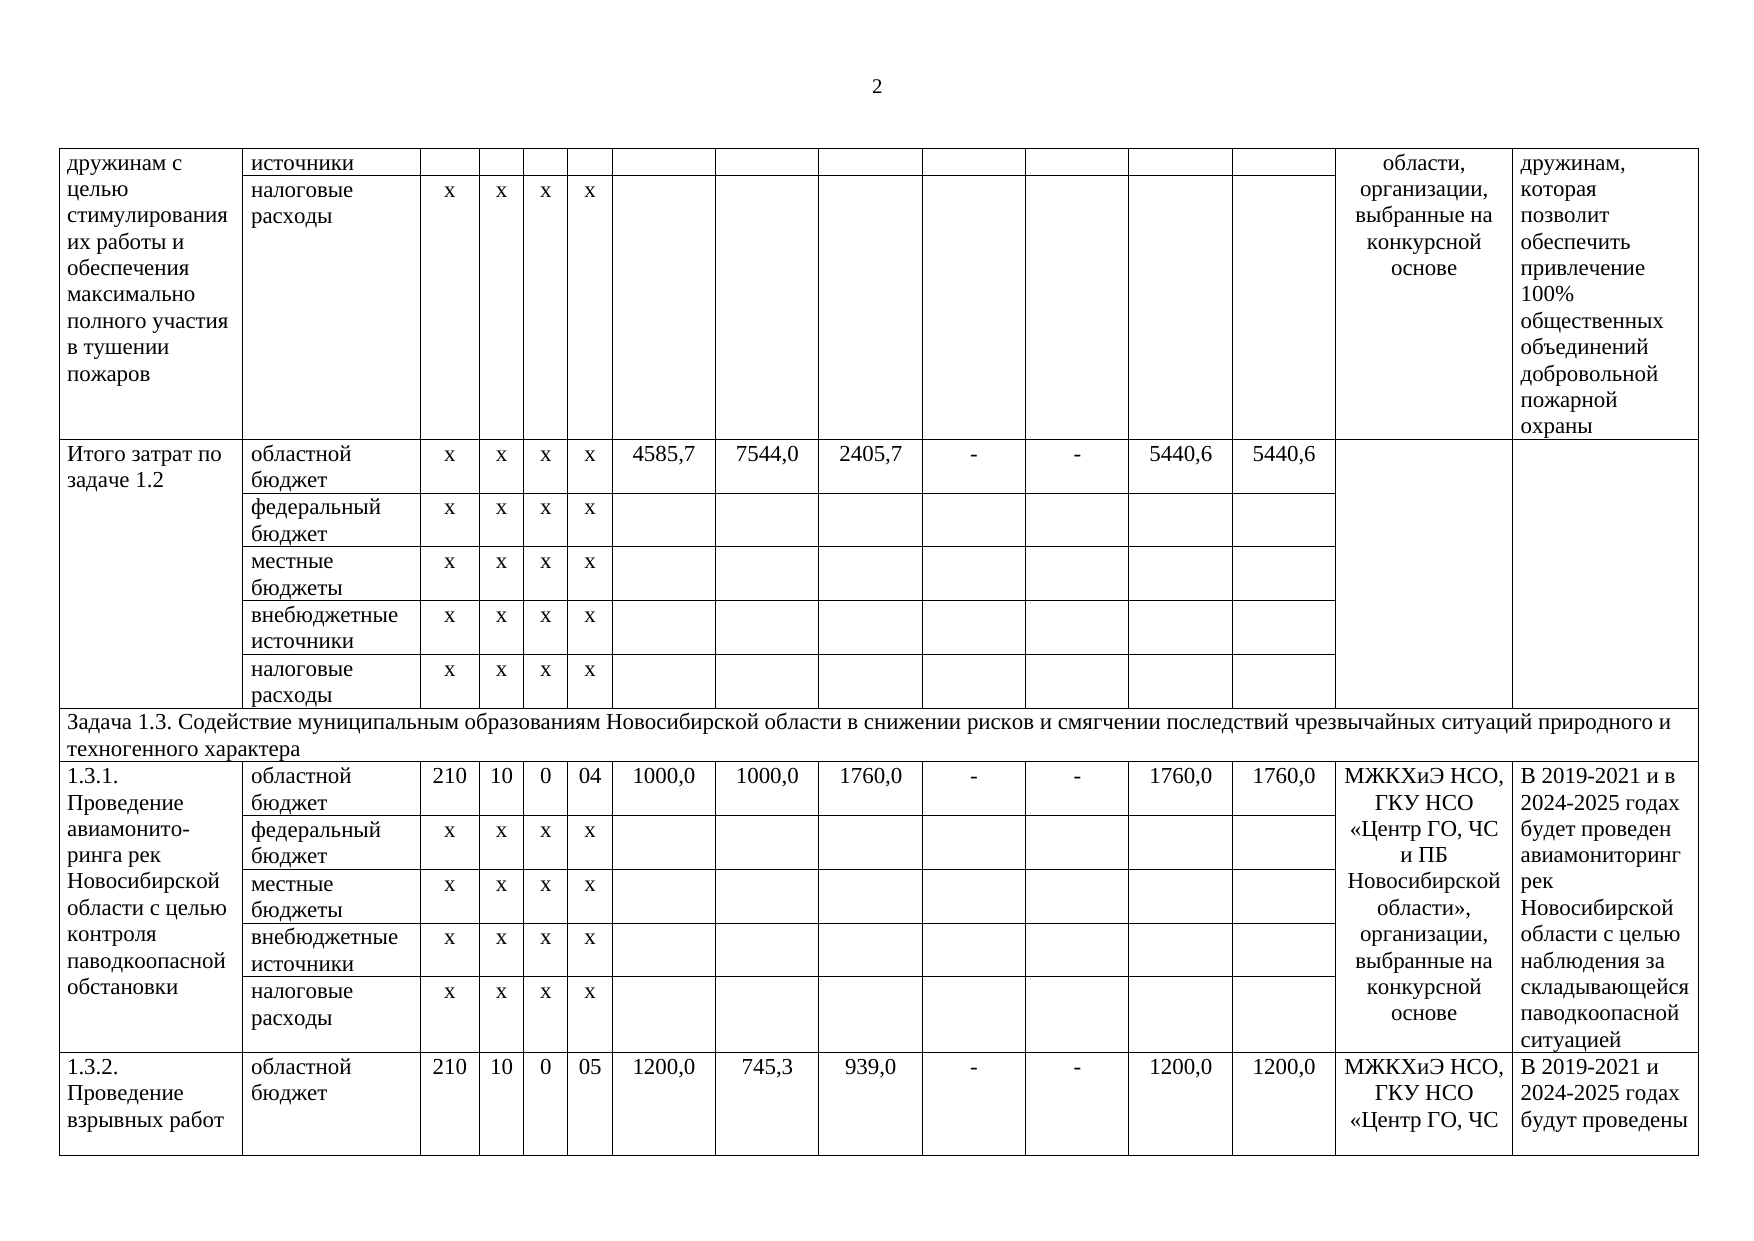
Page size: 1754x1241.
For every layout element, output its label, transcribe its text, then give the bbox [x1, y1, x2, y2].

table_cell х [480, 977, 523, 1052]
table_cell 939,0 [819, 1053, 922, 1155]
table_cell 10 [480, 1053, 523, 1155]
table_cell [613, 547, 715, 600]
table_cell налоговые расходы [243, 977, 420, 1052]
table_cell 1000,0 [716, 762, 818, 815]
table_cell х [480, 924, 523, 976]
table_cell федеральный бюджет [243, 816, 420, 869]
table_cell 2405,7 [819, 440, 922, 492]
table_cell областной бюджет [243, 1053, 420, 1155]
table_cell х [480, 601, 523, 654]
table_cell 5440,6 [1233, 440, 1335, 492]
table_cell [819, 547, 922, 600]
table_cell [1233, 494, 1335, 546]
table_cell х [568, 176, 612, 439]
table_cell [923, 494, 1025, 546]
table_cell [1026, 977, 1128, 1052]
table_cell внебюджетные источники [243, 601, 420, 654]
table_cell х [480, 655, 523, 707]
table_cell [1026, 816, 1128, 869]
table_cell - [923, 762, 1025, 815]
table_cell х [421, 494, 479, 546]
table_cell 1200,0 [1129, 1053, 1232, 1155]
table_cell внебюджетные источники [243, 924, 420, 976]
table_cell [243, 149, 420, 175]
table_cell [1129, 655, 1232, 707]
table_cell налоговые расходы [243, 655, 420, 707]
table_cell [1026, 494, 1128, 546]
table_cell [923, 601, 1025, 654]
table_cell [1513, 440, 1698, 707]
table_cell 5440,6 [1129, 440, 1232, 492]
table_cell [819, 816, 922, 869]
table_cell х [568, 149, 612, 175]
table_cell [716, 601, 818, 654]
table_cell [1129, 149, 1232, 175]
table_cell [1336, 440, 1512, 707]
table_cell 4585,7 [613, 440, 715, 492]
table_cell [716, 149, 818, 175]
table_cell [716, 816, 818, 869]
table_cell [613, 924, 715, 976]
table_cell х [421, 977, 479, 1052]
table_cell х [524, 547, 567, 600]
table_cell [923, 816, 1025, 869]
table_cell [1233, 924, 1335, 976]
table_cell [819, 655, 922, 707]
table_cell х [421, 816, 479, 869]
table_cell х [480, 494, 523, 546]
table_cell [716, 977, 818, 1052]
table_cell - [923, 1053, 1025, 1155]
table_cell [1233, 816, 1335, 869]
table_cell [1233, 655, 1335, 707]
table_cell МЖКХиЭ НСО, ГКУ НСО «Центр ГО, ЧС и ПБ Новосибирской области», организации, выбранные на конкурсной основе [1336, 762, 1512, 1052]
table_cell [613, 816, 715, 869]
table_cell [1129, 977, 1232, 1052]
table_cell х [568, 547, 612, 600]
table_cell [1336, 1053, 1512, 1155]
table_cell х [421, 440, 479, 492]
table_cell Задача 1.3. Содействие муниципальным образованиям Новосибирской области в снижении рисков и смягчении последствий чрезвычайных ситуаций природного и техногенного характера [60, 709, 1698, 761]
table_cell х [421, 655, 479, 707]
table_cell 1.3.1. Проведение авиамонито-ринга рек Новосибирской области с целью контроля паводкоопасной обстановки [60, 762, 242, 1052]
table_cell х [568, 924, 612, 976]
table_cell [1129, 176, 1232, 439]
table_cell [716, 176, 818, 439]
table_cell местные бюджеты [243, 870, 420, 922]
table_cell [819, 870, 922, 922]
table_cell - [923, 440, 1025, 492]
table_cell х [524, 149, 567, 175]
table_cell - [1026, 440, 1128, 492]
table_cell [819, 149, 922, 175]
table_cell х [524, 494, 567, 546]
table_cell - [1026, 762, 1128, 815]
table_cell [60, 1053, 242, 1155]
table_cell [613, 494, 715, 546]
table_cell 745,3 [716, 1053, 818, 1155]
table_cell х [568, 440, 612, 492]
table_cell х [568, 601, 612, 654]
table_cell х [421, 547, 479, 600]
table_cell [613, 655, 715, 707]
table_cell 210 [421, 762, 479, 815]
table_cell [613, 601, 715, 654]
table_cell 210 [421, 1053, 479, 1155]
table_cell х [480, 870, 523, 922]
table_cell 1000,0 [613, 762, 715, 815]
table_cell [923, 655, 1025, 707]
table_cell [1129, 816, 1232, 869]
table_cell Итого затрат по задаче 1.2 [60, 440, 242, 707]
table_cell х [421, 870, 479, 922]
table_cell [923, 977, 1025, 1052]
table_cell В 2019-2021 и в 2024-2025 годах будет проведен авиамониторинг рек Новосибирской области с целью наблюдения за складывающейся паводкоопасной ситуацией [1513, 762, 1698, 1052]
table_cell [1233, 601, 1335, 654]
table_cell [716, 494, 818, 546]
table_cell 1200,0 [1233, 1053, 1335, 1155]
table_cell [1233, 149, 1335, 175]
table_cell [1233, 977, 1335, 1052]
table_cell 05 [568, 1053, 612, 1155]
table_cell х [524, 601, 567, 654]
table_cell [819, 176, 922, 439]
table_cell [1026, 601, 1128, 654]
table_cell [1129, 870, 1232, 922]
table_cell 1760,0 [1129, 762, 1232, 815]
table_cell [923, 547, 1025, 600]
table_cell х [524, 176, 567, 439]
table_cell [1513, 1053, 1698, 1155]
table_cell х [524, 870, 567, 922]
table_cell [613, 977, 715, 1052]
table_cell х [568, 870, 612, 922]
table_cell местные бюджеты [243, 547, 420, 600]
table_cell 04 [568, 762, 612, 815]
table_cell х [568, 655, 612, 707]
table_cell х [568, 816, 612, 869]
table_cell х [524, 924, 567, 976]
table_cell [1026, 176, 1128, 439]
table_cell [923, 149, 1025, 175]
table_cell х [421, 924, 479, 976]
table_cell [1129, 547, 1232, 600]
table_cell [1233, 176, 1335, 439]
table_cell налоговые расходы [243, 176, 420, 439]
table_cell х [480, 176, 523, 439]
table_cell х [421, 176, 479, 439]
table_cell [819, 601, 922, 654]
table_cell 10 [480, 762, 523, 815]
table_cell х [524, 977, 567, 1052]
table_cell [923, 924, 1025, 976]
table_cell [819, 924, 922, 976]
table_cell 1760,0 [1233, 762, 1335, 815]
table_cell 1760,0 [819, 762, 922, 815]
table_cell х [568, 494, 612, 546]
table_cell х [524, 655, 567, 707]
table_cell х [421, 601, 479, 654]
table_cell х [480, 440, 523, 492]
table_cell 0 [524, 762, 567, 815]
table_cell [716, 924, 818, 976]
table_cell [716, 655, 818, 707]
table_cell [716, 547, 818, 600]
table_cell [1233, 547, 1335, 600]
table_cell [1026, 924, 1128, 976]
table_cell [1026, 149, 1128, 175]
table_cell областной бюджет [243, 440, 420, 492]
table_cell - [1026, 1053, 1128, 1155]
table_cell [1026, 655, 1128, 707]
table_cell [819, 494, 922, 546]
table_cell [1129, 601, 1232, 654]
table_cell 0 [524, 1053, 567, 1155]
table_cell [1129, 924, 1232, 976]
table_cell [613, 870, 715, 922]
table_cell [1233, 870, 1335, 922]
table_cell [716, 870, 818, 922]
table_cell [923, 176, 1025, 439]
table_cell х [568, 977, 612, 1052]
table_cell областной бюджет [243, 762, 420, 815]
table_cell федеральный бюджет [243, 494, 420, 546]
table_cell 1200,0 [613, 1053, 715, 1155]
table_cell х [480, 816, 523, 869]
table_cell [1026, 870, 1128, 922]
table_cell 7544,0 [716, 440, 818, 492]
table_cell [613, 149, 715, 175]
table_cell [1129, 494, 1232, 546]
table_cell х [524, 816, 567, 869]
table_cell [1026, 547, 1128, 600]
table_cell [819, 977, 922, 1052]
table_cell х [480, 547, 523, 600]
table_cell х [524, 440, 567, 492]
table_cell [613, 176, 715, 439]
table_cell [923, 870, 1025, 922]
table_cell х [480, 149, 523, 175]
table_cell х [421, 149, 479, 175]
